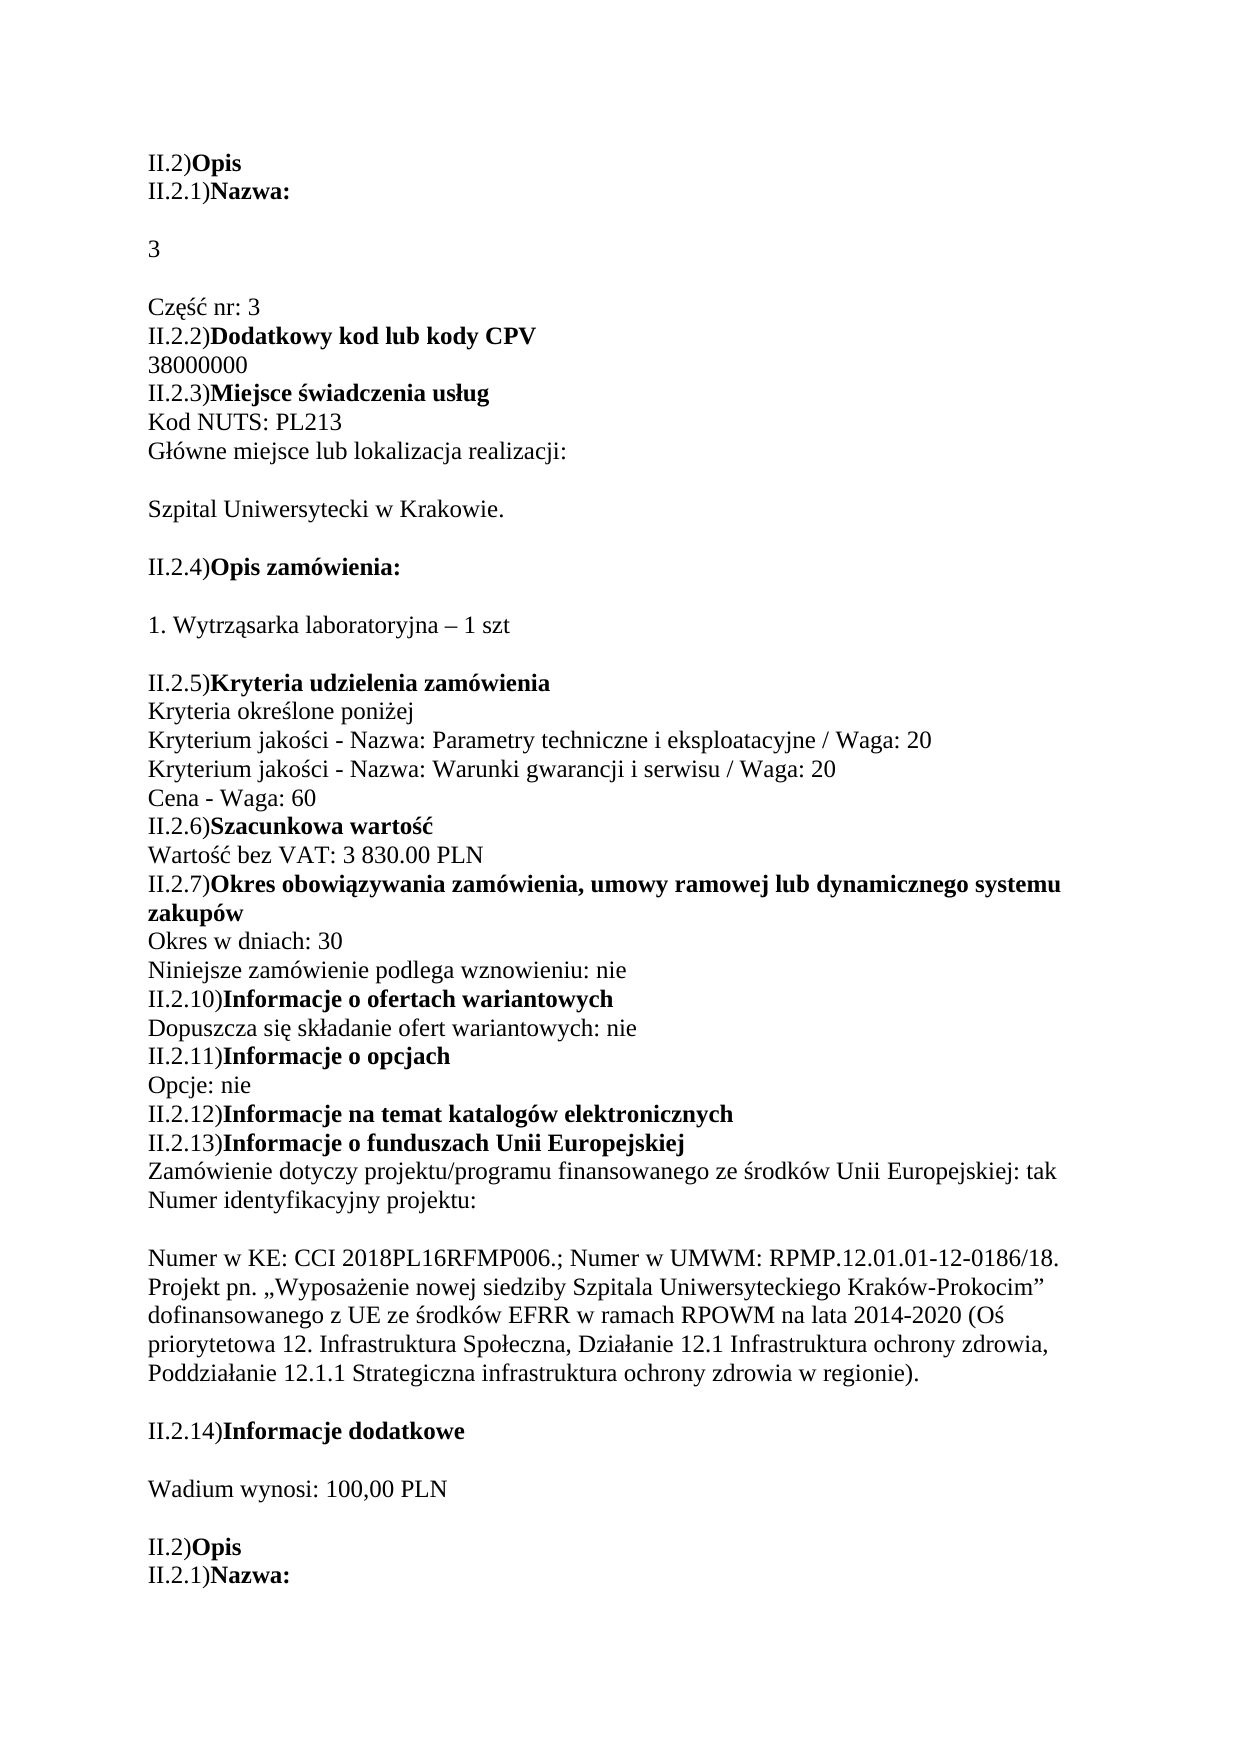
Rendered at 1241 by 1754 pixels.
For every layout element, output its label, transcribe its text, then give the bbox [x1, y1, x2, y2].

text II.2.3)Miejsce świadczenia usług [148, 378, 1093, 407]
text 38000000 [148, 350, 1093, 378]
text Kryterium jakości - Nazwa: Parametry techniczne i eksploatacyjne / Waga: 20 [148, 725, 1093, 754]
text II.2.1)Nazwa: [148, 1561, 1093, 1589]
text II.2.1)Nazwa: [148, 176, 1093, 205]
text Dopuszcza się składanie ofert wariantowych: nie [148, 1013, 1093, 1041]
text Numer identyfikacyjny projektu: [148, 1185, 1093, 1214]
text Część nr: 3 [148, 292, 1093, 321]
text Kod NUTS: PL213 [148, 407, 1093, 436]
text 1. Wytrząsarka laboratoryjna – 1 szt [148, 610, 1093, 638]
text Wartość bez VAT: 3 830.00 PLN [148, 840, 1093, 869]
text Niniejsze zamówienie podlega wznowieniu: nie [148, 955, 1093, 984]
text II.2.5)Kryteria udzielenia zamówienia [148, 668, 1093, 696]
text II.2.11)Informacje o opcjach [148, 1041, 1093, 1070]
text Kryteria określone poniżej [148, 696, 1093, 725]
text II.2.4)Opis zamówienia: [148, 552, 1093, 581]
text II.2.14)Informacje dodatkowe [148, 1416, 1093, 1445]
text Opcje: nie [148, 1070, 1093, 1099]
text Cena - Waga: 60 [148, 783, 1093, 811]
text 3 [148, 234, 1093, 263]
text II.2)Opis [148, 1532, 1093, 1561]
text II.2)Opis [148, 148, 1093, 176]
text Numer w KE: CCI 2018PL16RFMP006.; Numer w UMWM: RPMP.12.01.01-12-0186/18. Projekt pn. „Wyposażenie nowej siedziby Szpitala Uniwersyteckiego Kraków-Prokocim” dofinansowanego z UE ze środków EFRR w ramach RPOWM na lata 2014-2020 (Oś priorytetowa 12. Infrastruktura Społeczna, Działanie 12.1 Infrastruktura ochrony zdrowia, Poddziałanie 12.1.1 Strategiczna infrastruktura ochrony zdrowia w regionie). [148, 1243, 1093, 1387]
text II.2.2)Dodatkowy kod lub kody CPV [148, 321, 1093, 350]
text Szpital Uniwersytecki w Krakowie. [148, 494, 1093, 523]
text Zamówienie dotyczy projektu/programu finansowanego ze środków Unii Europejskiej: tak [148, 1156, 1093, 1185]
text Główne miejsce lub lokalizacja realizacji: [148, 436, 1093, 465]
text Kryterium jakości - Nazwa: Warunki gwarancji i serwisu / Waga: 20 [148, 754, 1093, 783]
text II.2.13)Informacje o funduszach Unii Europejskiej [148, 1128, 1093, 1156]
text II.2.7)Okres obowiązywania zamówienia, umowy ramowej lub dynamicznego systemu zakupów [148, 869, 1093, 926]
text II.2.10)Informacje o ofertach wariantowych [148, 984, 1093, 1013]
text Okres w dniach: 30 [148, 926, 1093, 955]
text II.2.6)Szacunkowa wartość [148, 811, 1093, 840]
text Wadium wynosi: 100,00 PLN [148, 1474, 1093, 1503]
text II.2.12)Informacje na temat katalogów elektronicznych [148, 1099, 1093, 1128]
